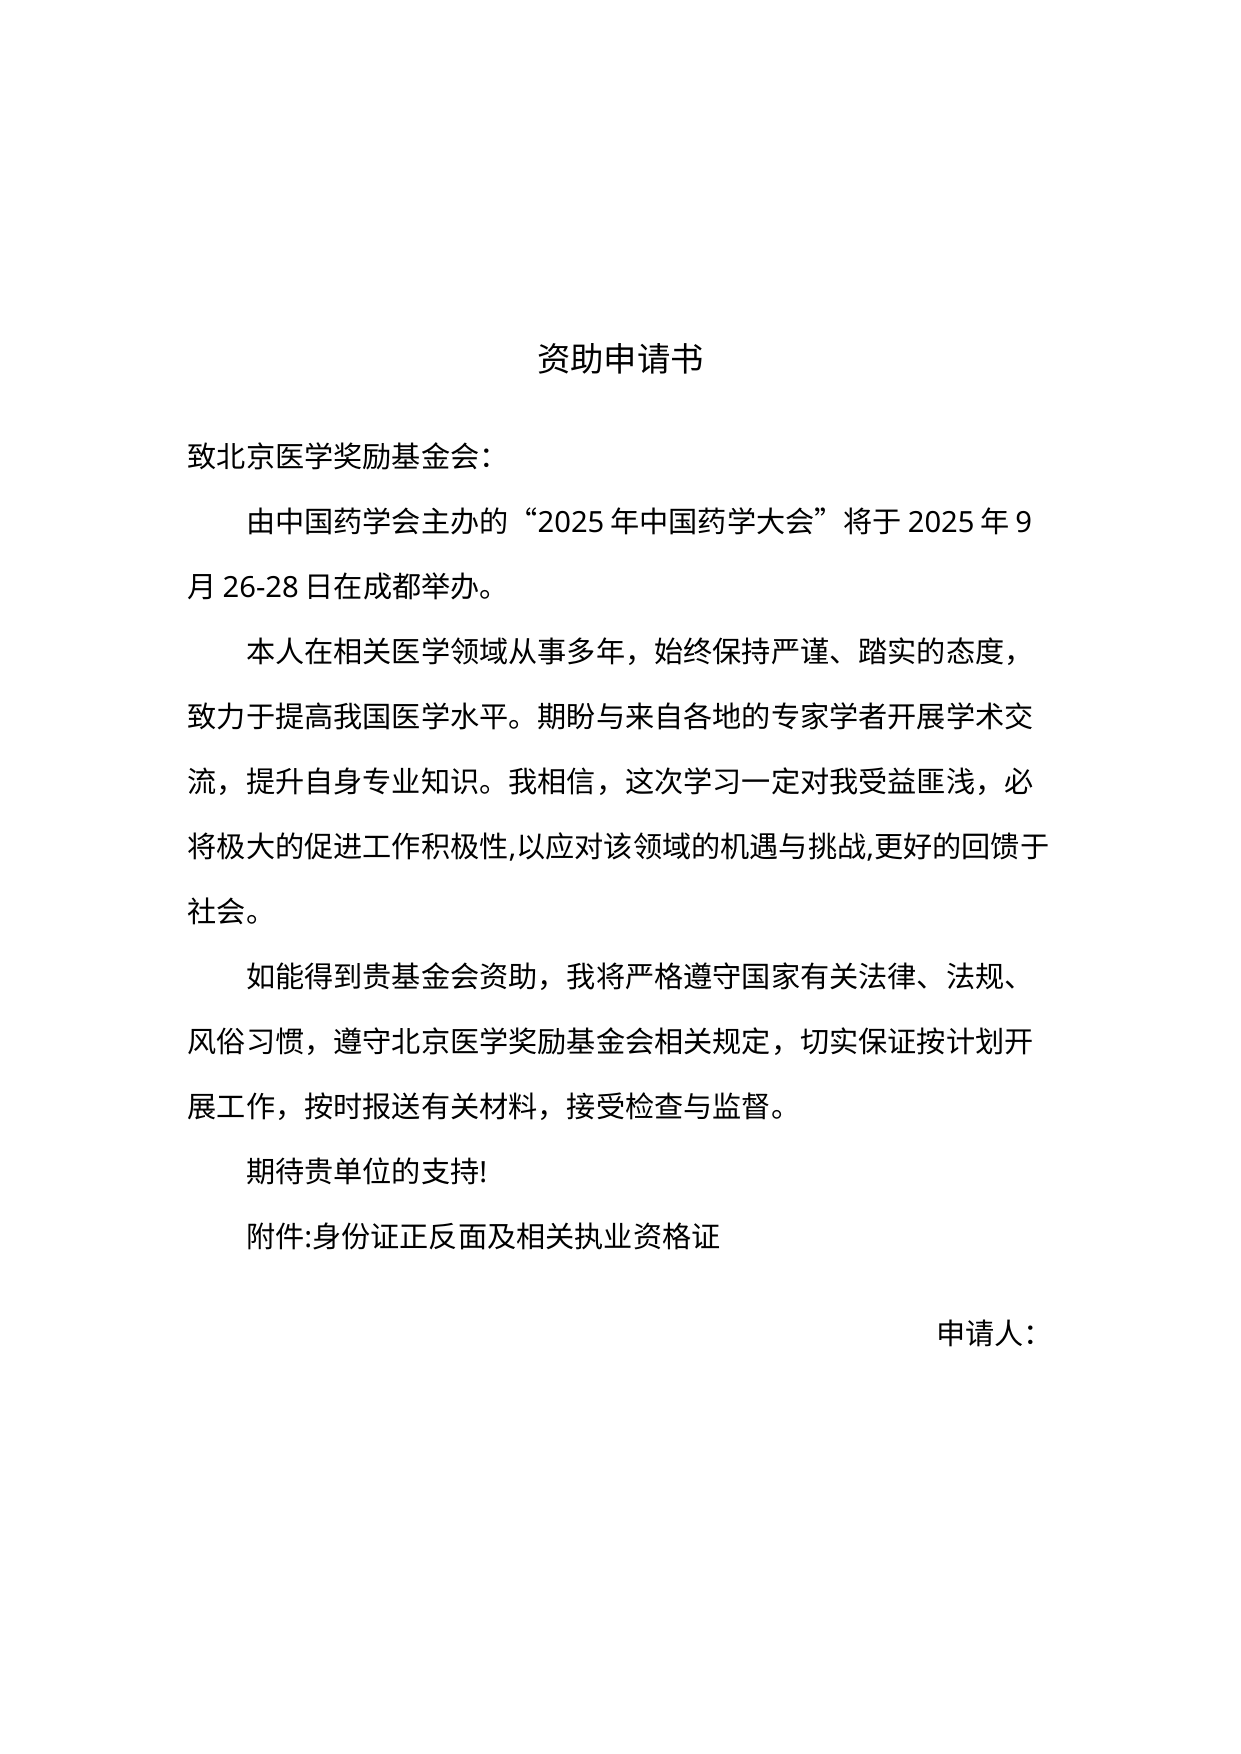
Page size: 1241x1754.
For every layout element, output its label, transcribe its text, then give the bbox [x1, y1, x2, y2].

text 本人在相关医学领域从事多年，始终保持严谨、踏实的态度，致力于提高我国医学水平。期盼与来自各地的专家学者开展学术交流，提升自身专业知识。我相信，这次学习一定对我受益匪浅，必将极大的促进工作积极性,以应对该领域的机遇与挑战,更好的回馈于社会。 [187, 617, 1053, 942]
text 致北京医学奖励基金会： [187, 422, 1053, 487]
text 如能得到贵基金会资助，我将严格遵守国家有关法律、法规、风俗习惯，遵守北京医学奖励基金会相关规定，切实保证按计划开展工作，按时报送有关材料，接受检查与监督。 [187, 942, 1053, 1137]
text 由中国药学会主办的“2025年中国药学大会”将于2025年9月26-28日在成都举办。 [187, 487, 1053, 617]
text 申请人： [187, 1299, 1053, 1364]
text 资助申请书 [187, 324, 1053, 389]
text 附件:身份证正反面及相关执业资格证 [187, 1202, 1053, 1267]
text 期待贵单位的支持! [187, 1137, 1053, 1202]
